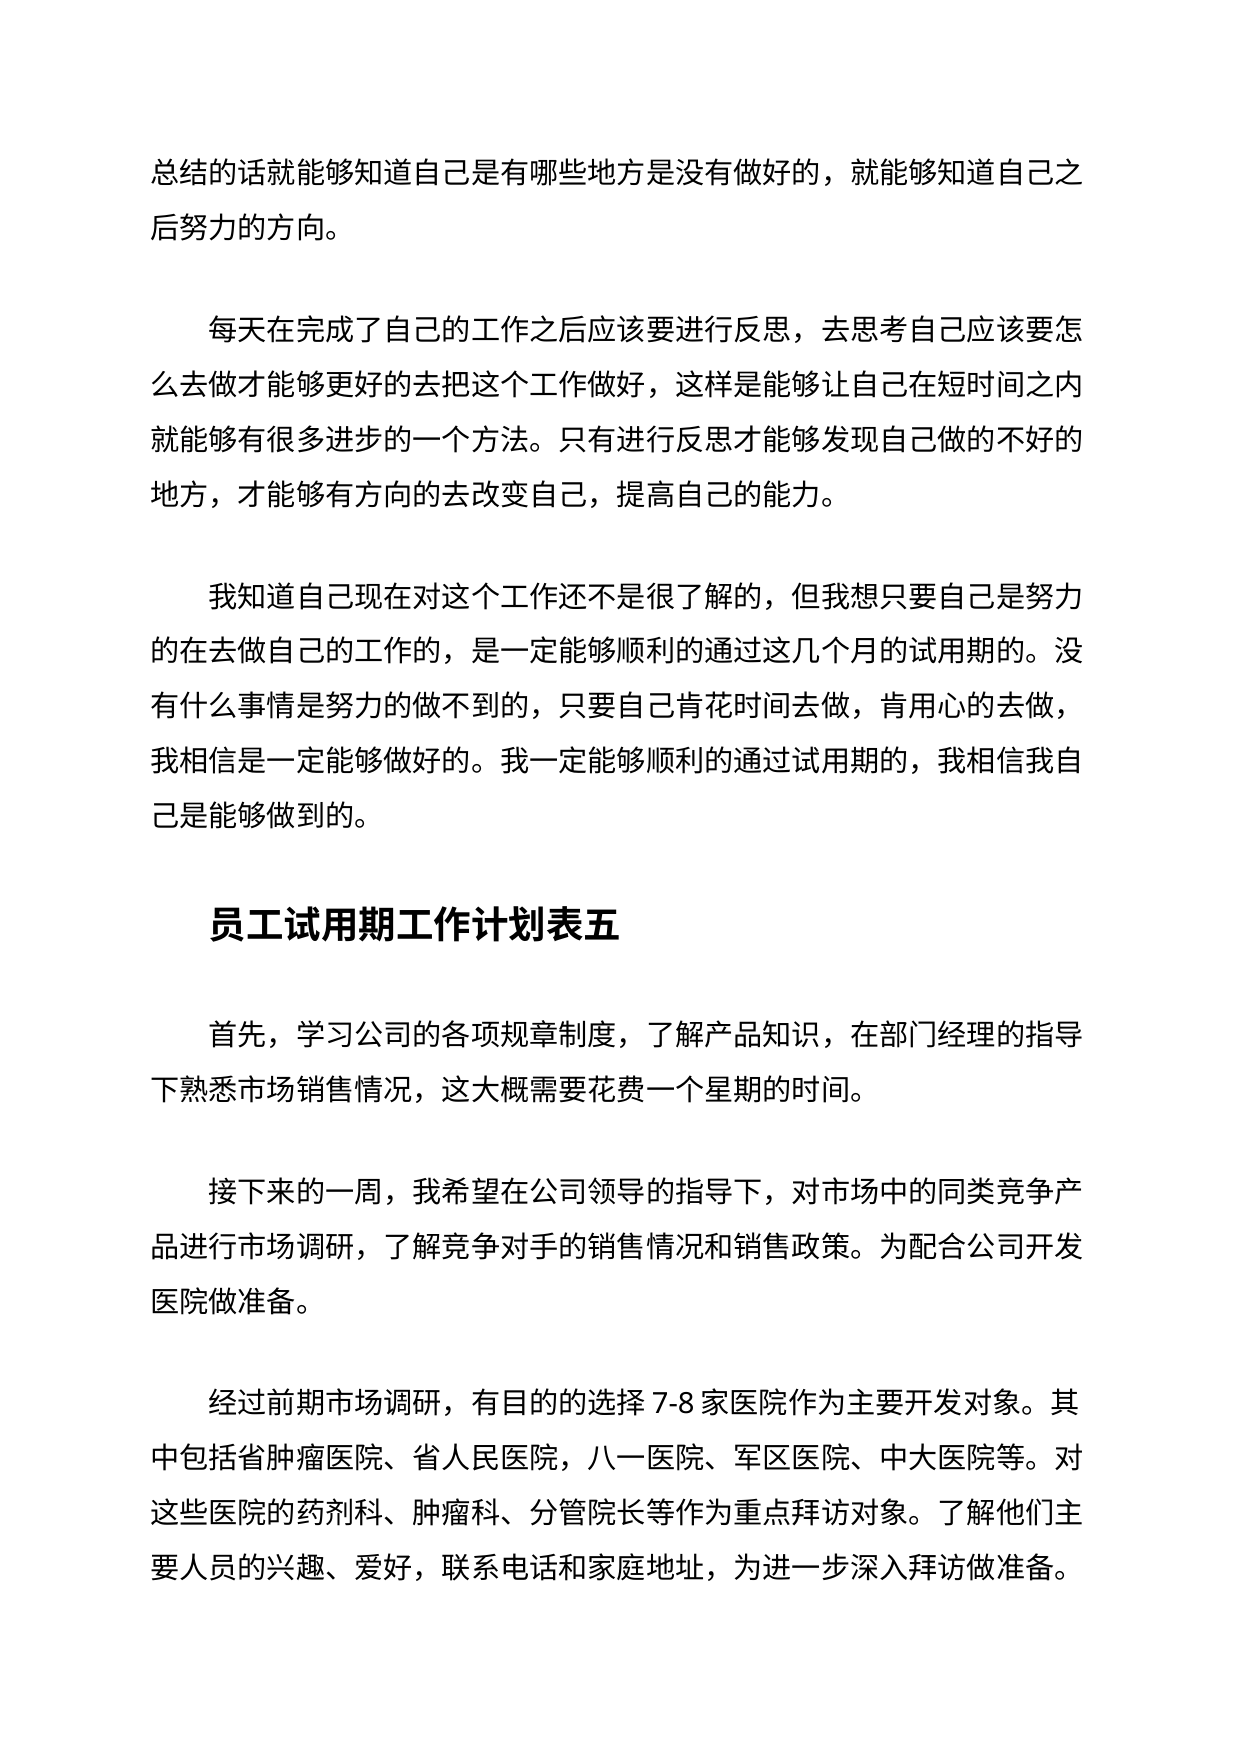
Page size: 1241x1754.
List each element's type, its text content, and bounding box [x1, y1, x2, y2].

text 每天在完成了自己的工作之后应该要进行反思，去思考自己应该要怎么去做才能够更好的去把这个工作做好，这样是能够让自己在短时间之内就能够有很多进步的一个方法。只有进行反思才能够发现自己做的不好的地方，才能够有方向的去改变自己，提高自己的能力。 [150, 307, 1090, 514]
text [150, 1380, 1090, 1587]
text 我知道自己现在对这个工作还不是很了解的，但我想只要自己是努力的在去做自己的工作的，是一定能够顺利的通过这几个月的试用期的。没有什么事情是努力的做不到的，只要自己肯花时间去做，肯用心的去做，我相信是一定能够做好的。我一定能够顺利的通过试用期的，我相信我自己是能够做到的。 [150, 573, 1090, 835]
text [150, 150, 1090, 247]
text 首先，学习公司的各项规章制度，了解产品知识，在部门经理的指导下熟悉市场销售情况，这大概需要花费一个星期的时间。 [150, 1012, 1090, 1109]
text 接下来的一周，我希望在公司领导的指导下，对市场中的同类竞争产品进行市场调研，了解竞争对手的销售情况和销售政策。为配合公司开发医院做准备。 [150, 1168, 1090, 1321]
text 员工试用期工作计划表五 [150, 894, 1090, 949]
